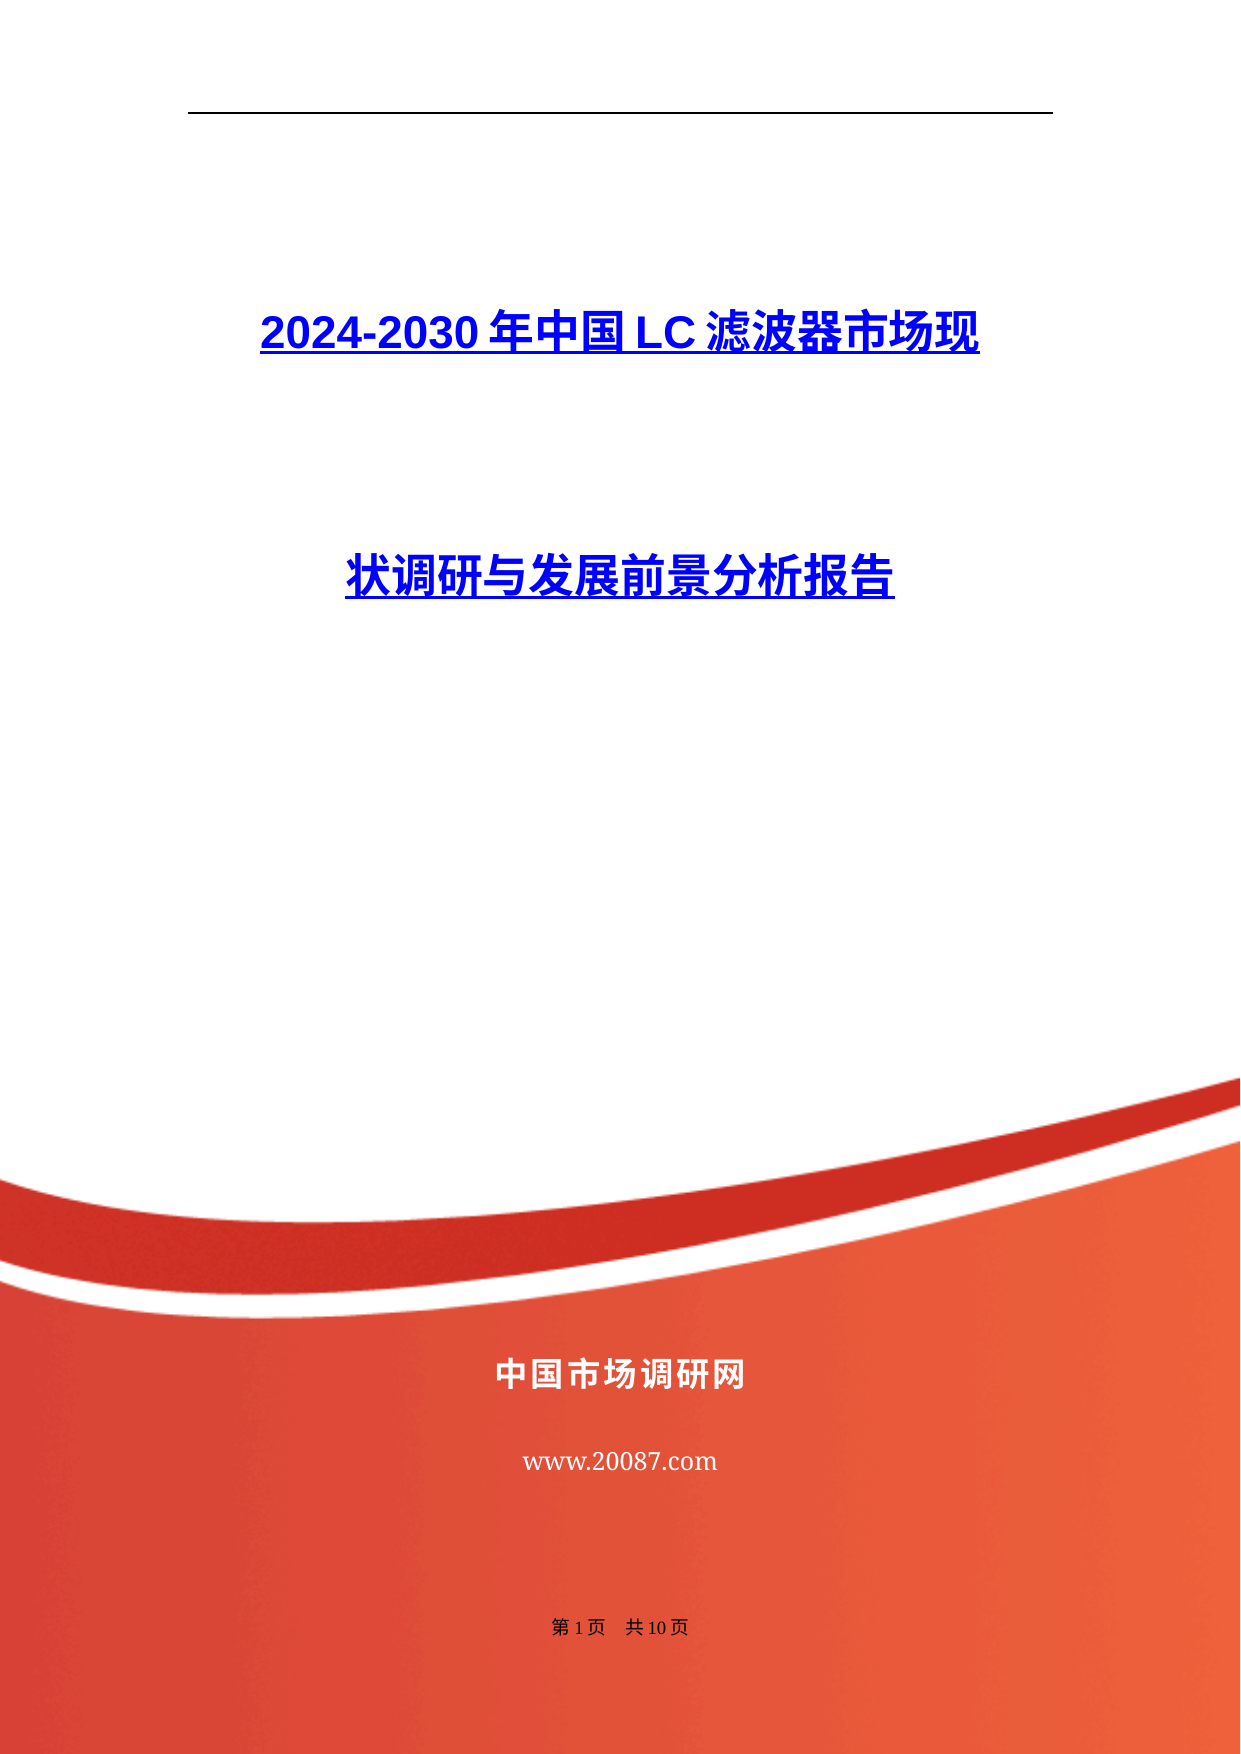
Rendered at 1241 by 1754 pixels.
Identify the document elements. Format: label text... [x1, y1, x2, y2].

picture [0, 1006, 1241, 1754]
table_header 2024-2030年中国LC滤波器市场现状调研与发展前景分析报告 [188, 207, 1053, 773]
text www.20087.com [187, 1428, 1053, 1493]
subtitle 中国市场调研网 [187, 1339, 1053, 1404]
